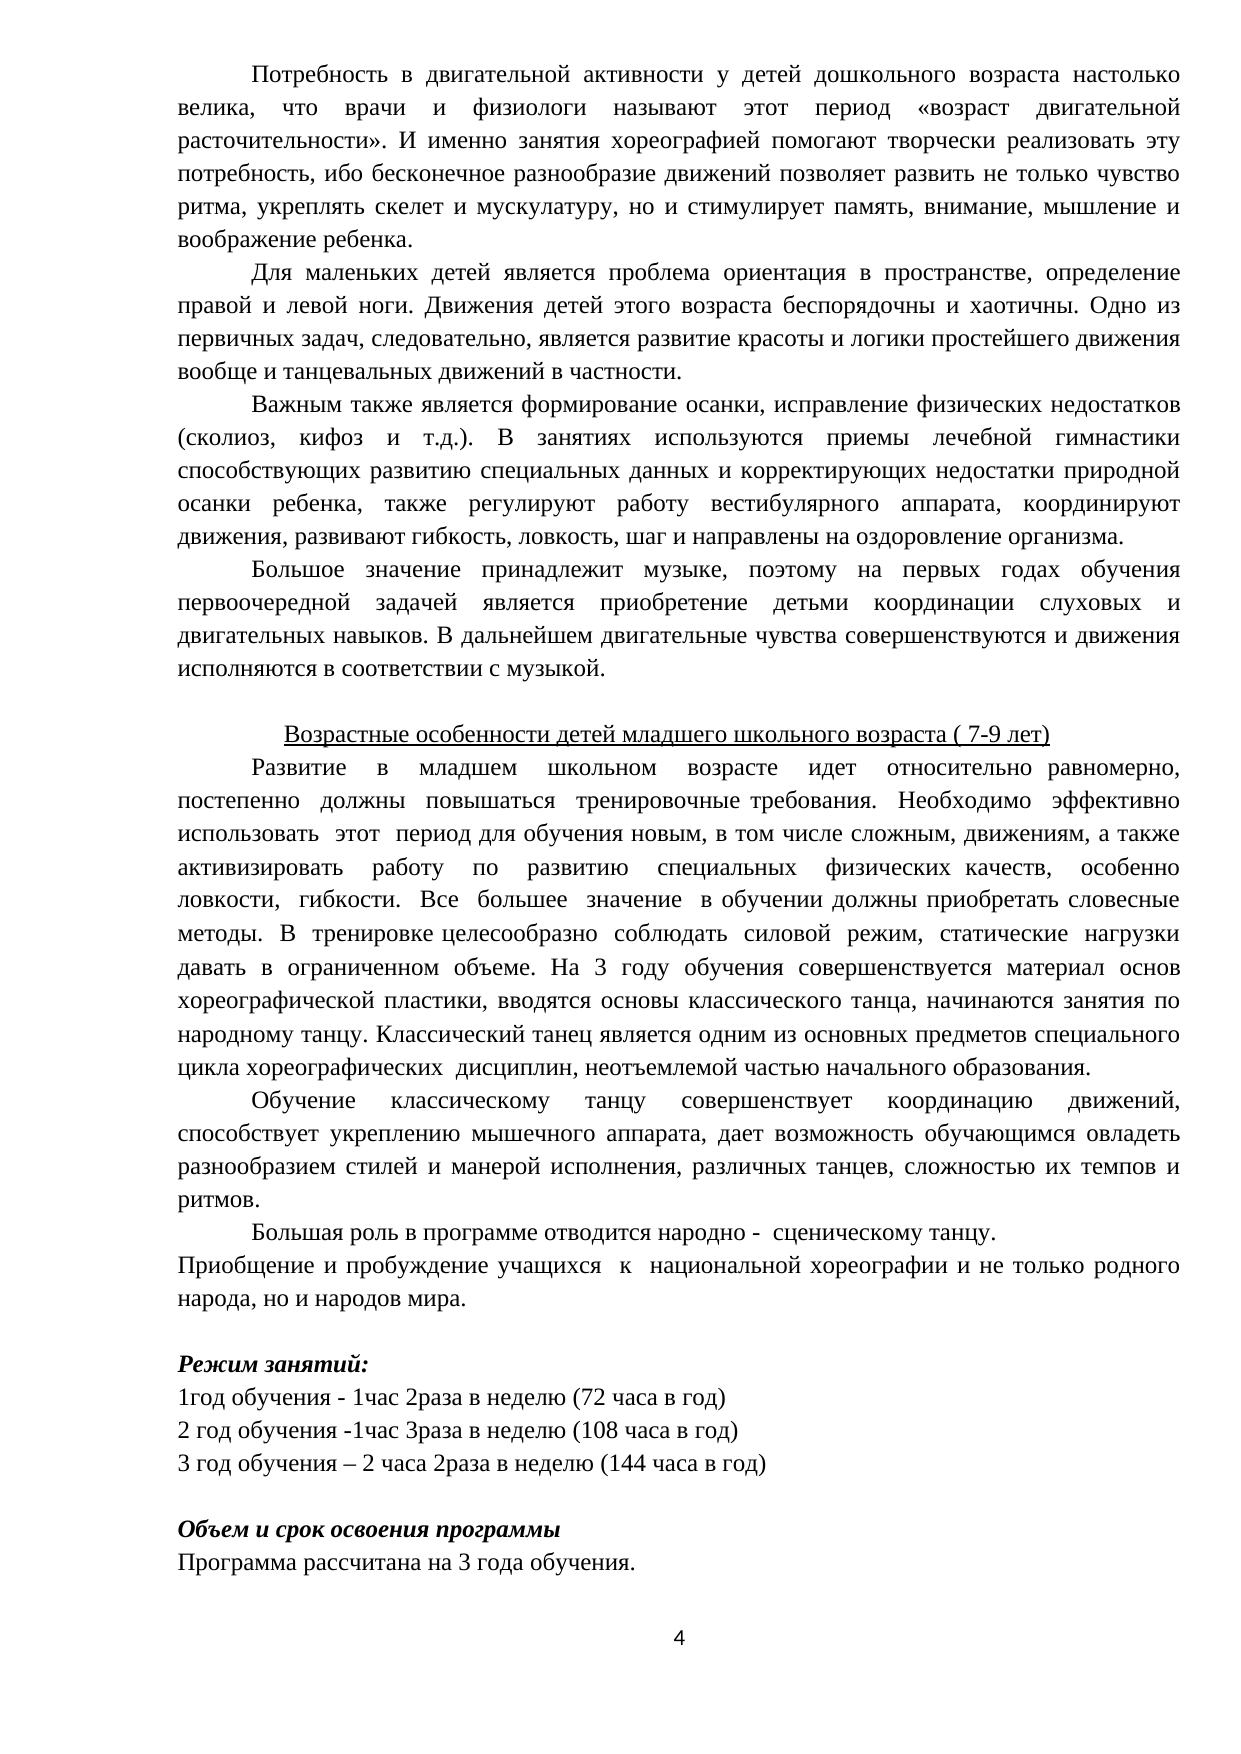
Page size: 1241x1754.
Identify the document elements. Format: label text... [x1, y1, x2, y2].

text Приобщение и пробуждение учащихся к национальной хореографии и не только родного народа, но и народов мира. [177, 1250, 1181, 1312]
text 2 год обучения -1час 3раза в неделю (108 часа в год) [177, 1415, 1181, 1444]
text Режим занятий: [177, 1349, 1181, 1378]
text Большая роль в программе отводится народно - сценическому танцу. [177, 1217, 1181, 1246]
text Объем и срок освоения программы [177, 1514, 1181, 1543]
text Для маленьких детей является проблема ориентация в пространстве, определение правой и левой ноги. Движения детей этого возраста беспорядочны и хаотичны. Одно из первичных задач, следовательно, является развитие красоты и логики простейшего движения вообще и танцевальных движений в частности. [177, 257, 1181, 385]
text Важным также является формирование осанки, исправление физических недостатков (сколиоз, кифоз и т.д.). В занятиях используются приемы лечебной гимнастики способствующих развитию специальных данных и корректирующих недостатки природной осанки ребенка, также регулируют работу вестибулярного аппарата, координируют движения, развивают гибкость, ловкость, шаг и направлены на оздоровление организма. [177, 389, 1181, 550]
text Обучение классическому танцу совершенствует координацию движений, способствует укреплению мышечного аппарата, дает возможность обучающимся овладеть разнообразием стилей и манерой исполнения, различных танцев, сложностью их темпов и ритмов. [177, 1085, 1181, 1212]
text Развитие в младшем школьном возрасте идет относительно равномерно, постепенно должны повышаться тренировочные требования. Необходимо эффективно использовать этот период для обучения новым, в том числе сложным, движениям, а также активизировать работу по развитию специальных физических качеств, особенно ловкости, гибкости. Все большее значение в обучении должны приобретать словесные методы. В тренировке целесообразно соблюдать силовой режим, статические нагрузки давать в ограниченном объеме. На 3 году обучения совершенствуется материал основ хореографической пластики, вводятся основы классического танца, начинаются занятия по народному танцу. Классический танец является одним из основных предметов специального цикла хореографических дисциплин, неотъемлемой частью начального образования. [177, 752, 1181, 1080]
text 3 год обучения – 2 часа 2раза в неделю (144 часа в год) [177, 1448, 1181, 1477]
text Потребность в двигательной активности у детей дошкольного возраста настолько велика, что врачи и физиологи называют этот период «возраст двигательной расточительности». И именно занятия хореографией помогают творчески реализовать эту потребность, ибо бесконечное разнообразие движений позволяет развить не только чувство ритма, укреплять скелет и мускулатуру, но и стимулирует память, внимание, мышление и воображение ребенка. [177, 59, 1181, 253]
text Возрастные особенности детей младшего школьного возраста ( 7-9 лет) [177, 719, 1181, 748]
text 1год обучения - 1час 2раза в неделю (72 часа в год) [177, 1382, 1181, 1411]
text Программа рассчитана на 3 года обучения. [177, 1547, 1181, 1576]
text Большое значение принадлежит музыке, поэтому на первых годах обучения первоочередной задачей является приобретение детьми координации слуховых и двигательных навыков. В дальнейшем двигательные чувства совершенствуются и движения исполняются в соответствии с музыкой. [177, 554, 1181, 682]
